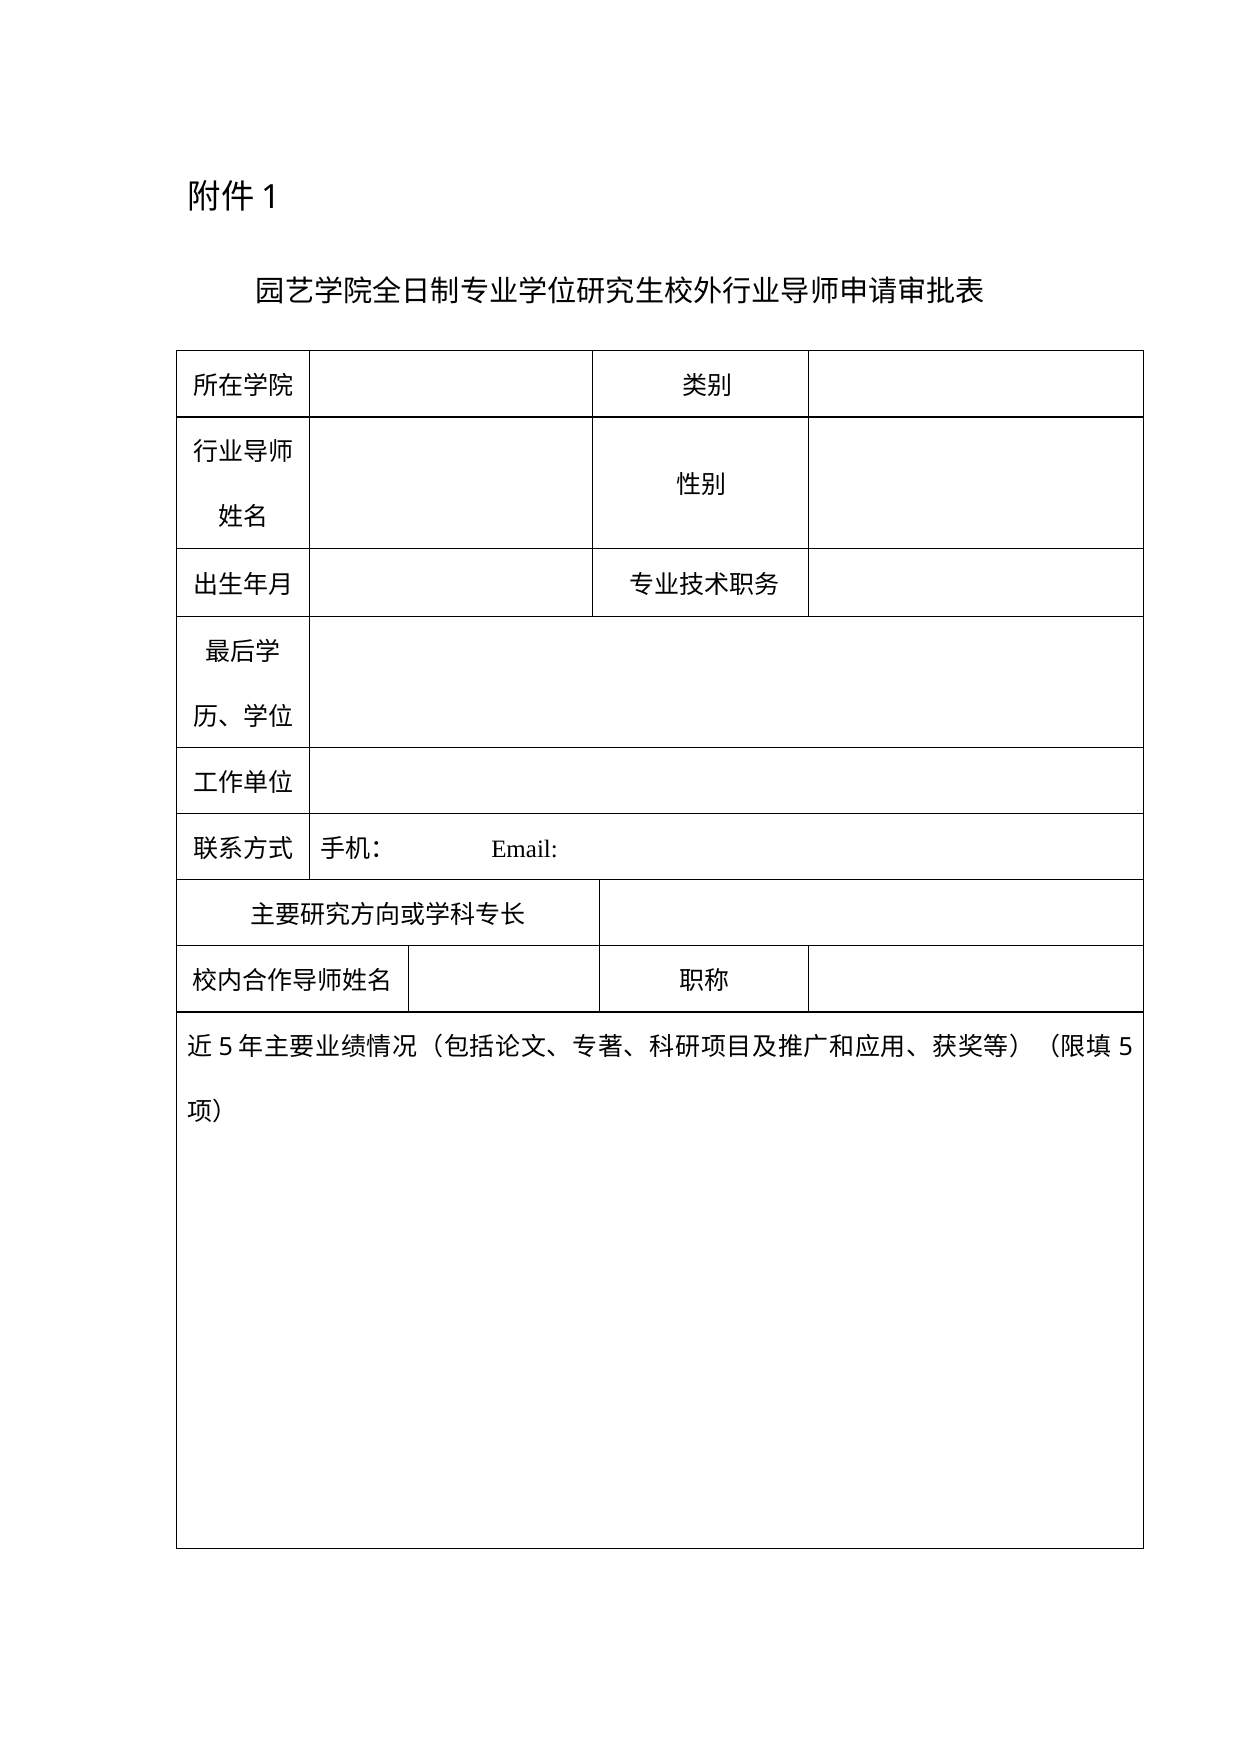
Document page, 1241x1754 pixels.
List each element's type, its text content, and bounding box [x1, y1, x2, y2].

table_cell [310, 418, 592, 547]
table_cell 手机： Email: [310, 814, 1143, 879]
table_cell [409, 946, 599, 1011]
text 园艺学院全日制专业学位研究生校外行业导师申请审批表 [187, 256, 1053, 321]
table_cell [177, 1013, 1143, 1548]
table_cell 专业技术职务 [593, 549, 808, 616]
table_cell [600, 880, 1143, 945]
table_cell 校内合作导师姓名 [177, 946, 408, 1011]
table_cell [310, 549, 592, 616]
table_cell 主要研究方向或学科专长 [177, 880, 599, 945]
table_cell 联系方式 [177, 814, 309, 879]
table_cell 职称 [600, 946, 808, 1011]
table_cell 工作单位 [177, 748, 309, 813]
table_cell [310, 748, 1143, 813]
table_cell 行业导师姓名 [177, 418, 309, 547]
table_header [809, 351, 1143, 416]
table_cell [809, 549, 1143, 616]
table_cell 最后学历、学位 [177, 617, 309, 747]
table_header [310, 351, 592, 416]
table_cell [809, 946, 1143, 1011]
table_cell [809, 418, 1143, 547]
table_cell 性别 [593, 418, 808, 547]
table_cell 出生年月 [177, 549, 309, 616]
table_cell [310, 617, 1143, 747]
table_header 所在学院 [177, 351, 309, 416]
table_header 类别 [593, 351, 808, 416]
text 附件1 [187, 162, 1053, 227]
